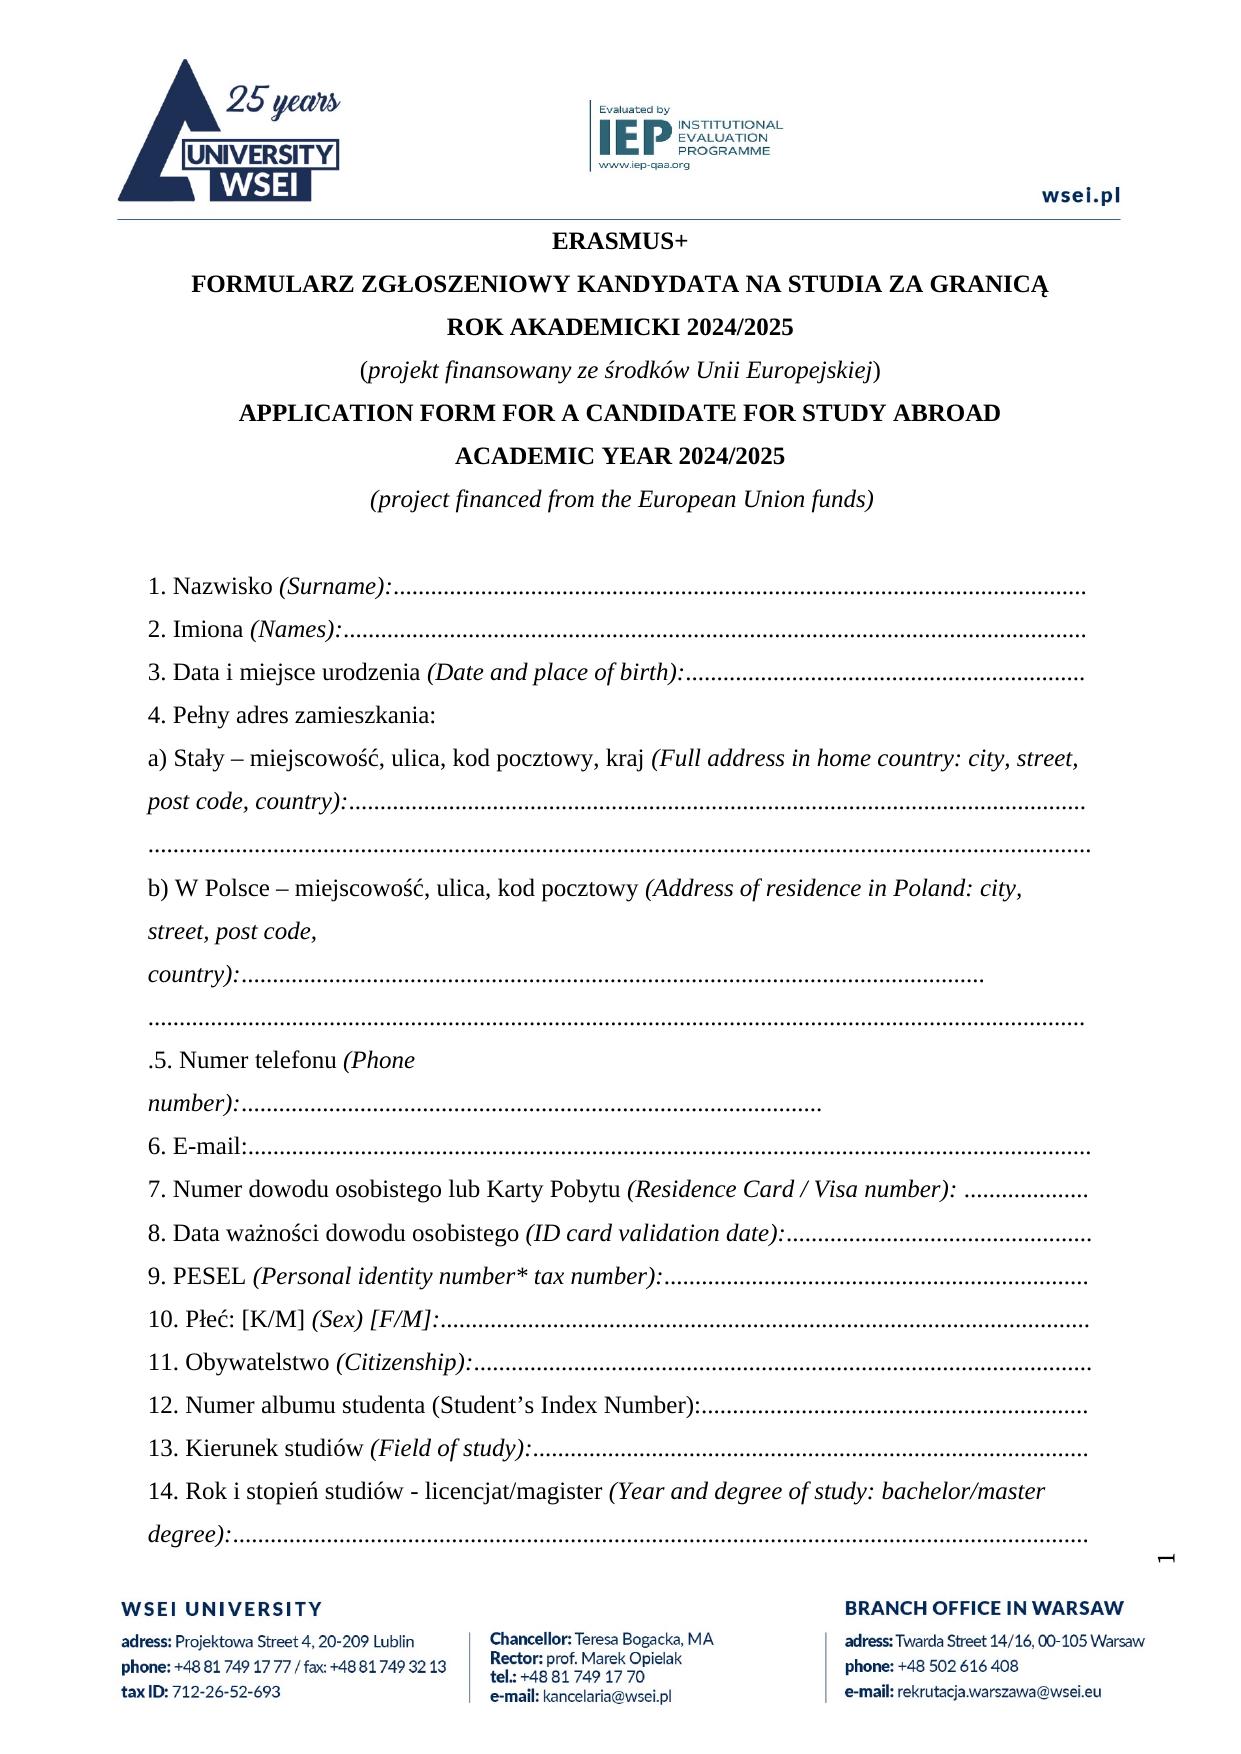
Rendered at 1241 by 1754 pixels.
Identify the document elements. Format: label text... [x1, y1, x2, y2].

text 13. Kierunek studiów (Field of study):......................................................................................... [148, 1433, 1092, 1462]
text 8. Data ważności dowodu osobistego (ID card validation date):................................................. [148, 1218, 1092, 1246]
text (projekt finansowany ze środków Unii Europejskiej) [148, 355, 1092, 384]
text b) W Polsce – miejscowość, ulica, kod pocztowy (Address of residence in Poland: city, street, post code, country):....................................................................................................................... [148, 873, 1092, 988]
text a) Stały – miejscowość, ulica, kod pocztowy, kraj (Full address in home country: city, street, post code, country):...................................................................................................................... [148, 743, 1092, 815]
text ERASMUS+ [148, 226, 1092, 254]
text .......................................................................................................................................................5. Numer telefonu (Phone number):............................................................................................. [148, 1002, 1092, 1117]
text 7. Numer dowodu osobistego lub Karty Pobytu (Residence Card / Visa number): .................... [148, 1174, 1092, 1203]
text ACADEMIC YEAR 2024/2025 [148, 441, 1092, 470]
text 1. Nazwisko (Surname):............................................................................................................... 2. Imiona (Names):....................................................................................................................... [148, 571, 1092, 643]
text 12. Numer albumu studenta (Student’s Index Number):.............................................................. [148, 1390, 1092, 1419]
text 11. Obywatelstwo (Citizenship):................................................................................................... [148, 1347, 1092, 1376]
picture [3, 1590, 1240, 1709]
text 4. Pełny adres zamieszkania: [148, 700, 1092, 729]
text APPLICATION FORM FOR A CANDIDATE FOR STUDY ABROAD [148, 398, 1092, 427]
text ....................................................................................................................................................... [148, 829, 1092, 858]
text ROK AKADEMICKI 2024/2025 [148, 312, 1092, 341]
text 10. Płeć: [K/M] (Sex) [F/M]:........................................................................................................ [148, 1304, 1092, 1333]
text FORMULARZ ZGŁOSZENIOWY KANDYDATA NA STUDIA ZA GRANICĄ [148, 269, 1092, 298]
text 9. PESEL (Personal identity number* tax number):.................................................................... [148, 1261, 1092, 1289]
text 6. E-mail:....................................................................................................................................... [148, 1131, 1092, 1160]
text (project financed from the European Union funds) [148, 484, 1092, 513]
text 14. Rok i stopień studiów - licencjat/magister (Year and degree of study: bachelor/master degree):......................................................................................................................................... [148, 1476, 1092, 1548]
picture [0, 46, 1239, 224]
text 3. Data i miejsce urodzenia (Date and place of birth):................................................................ [148, 657, 1092, 686]
